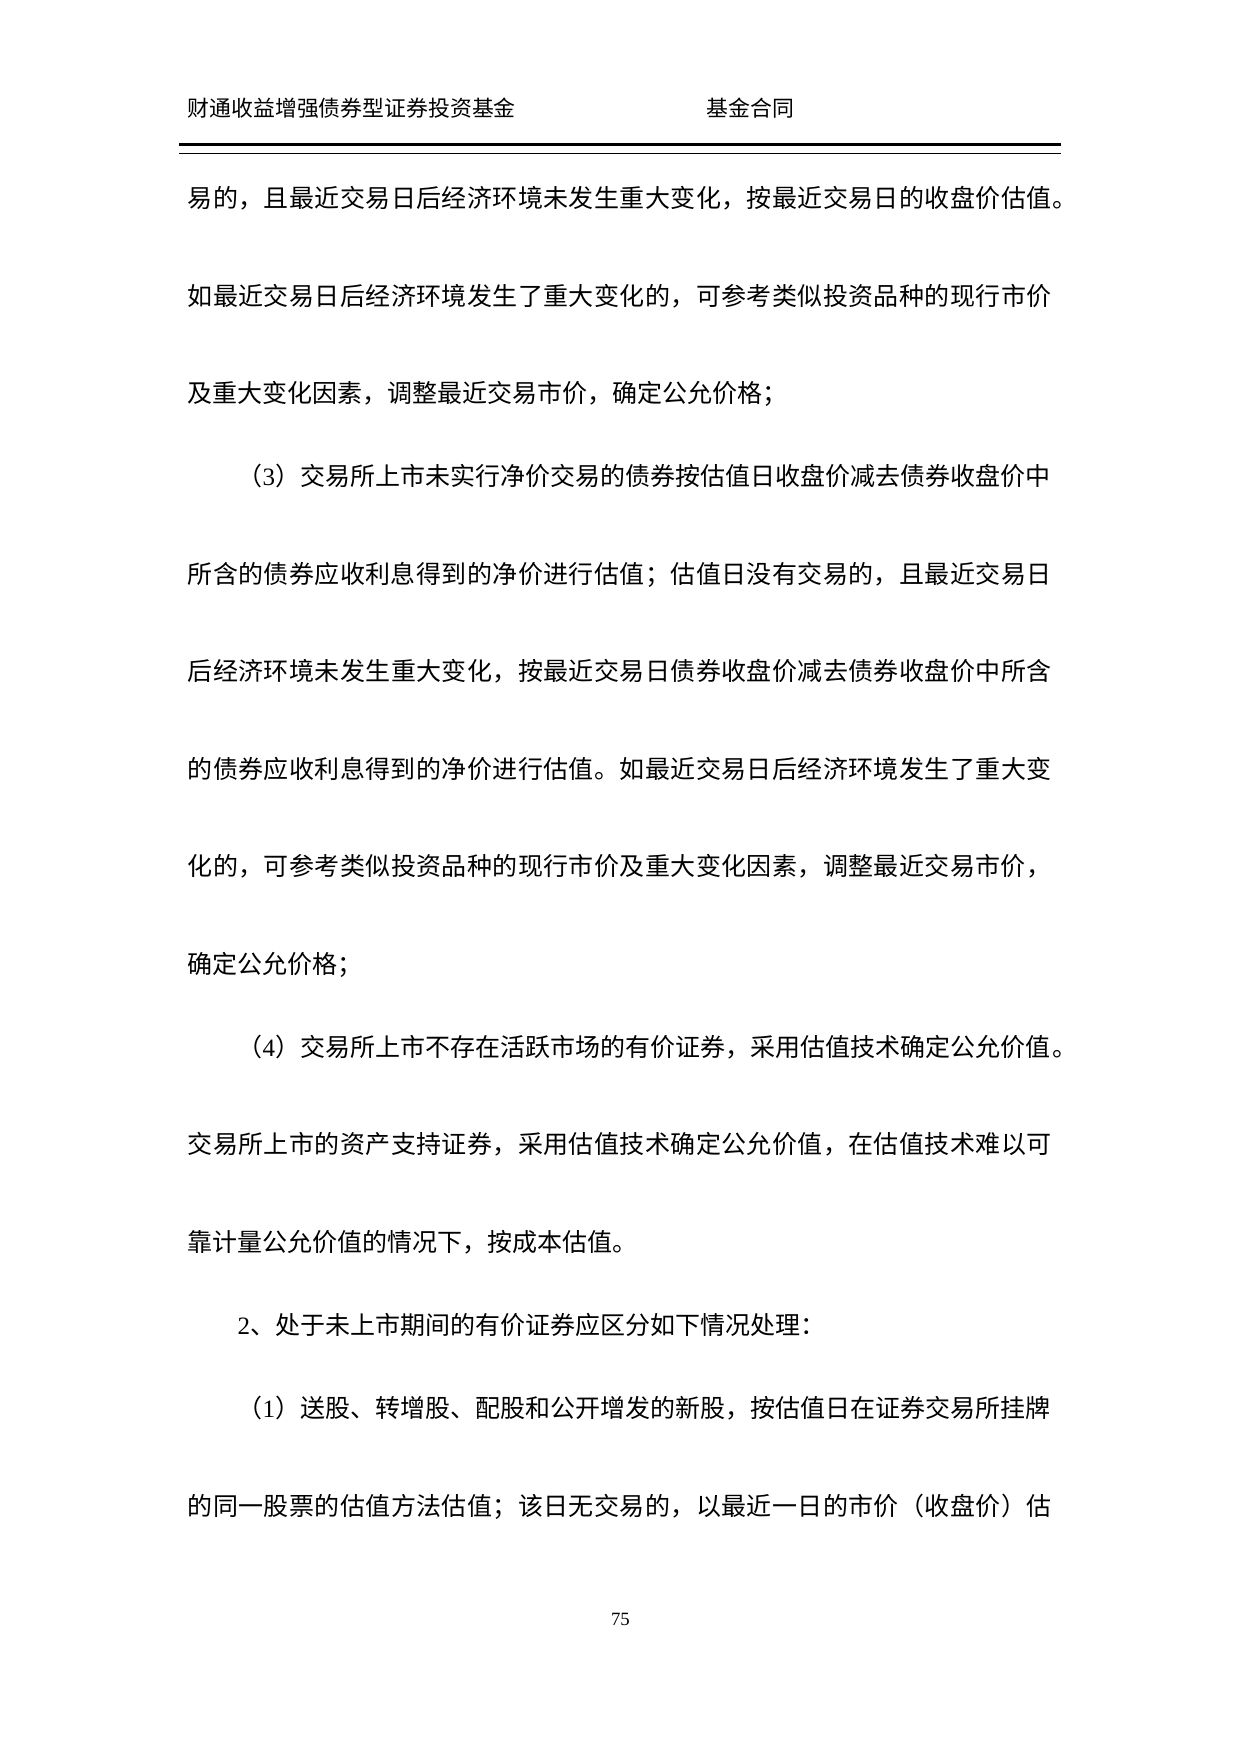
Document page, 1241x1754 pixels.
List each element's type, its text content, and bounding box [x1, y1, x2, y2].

text （4）交易所上市不存在活跃市场的有价证券，采用估值技术确定公允价值。交易所上市的资产支持证券，采用估值技术确定公允价值，在估值技术难以可靠计量公允价值的情况下，按成本估值。 [187, 1013, 1053, 1273]
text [187, 1374, 1053, 1537]
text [187, 164, 1053, 424]
text 2、处于未上市期间的有价证券应区分如下情况处理： [187, 1291, 1053, 1356]
text （3）交易所上市未实行净价交易的债券按估值日收盘价减去债券收盘价中所含的债券应收利息得到的净价进行估值；估值日没有交易的，且最近交易日后经济环境未发生重大变化，按最近交易日债券收盘价减去债券收盘价中所含的债券应收利息得到的净价进行估值。如最近交易日后经济环境发生了重大变化的，可参考类似投资品种的现行市价及重大变化因素，调整最近交易市价，确定公允价格； [187, 442, 1053, 995]
